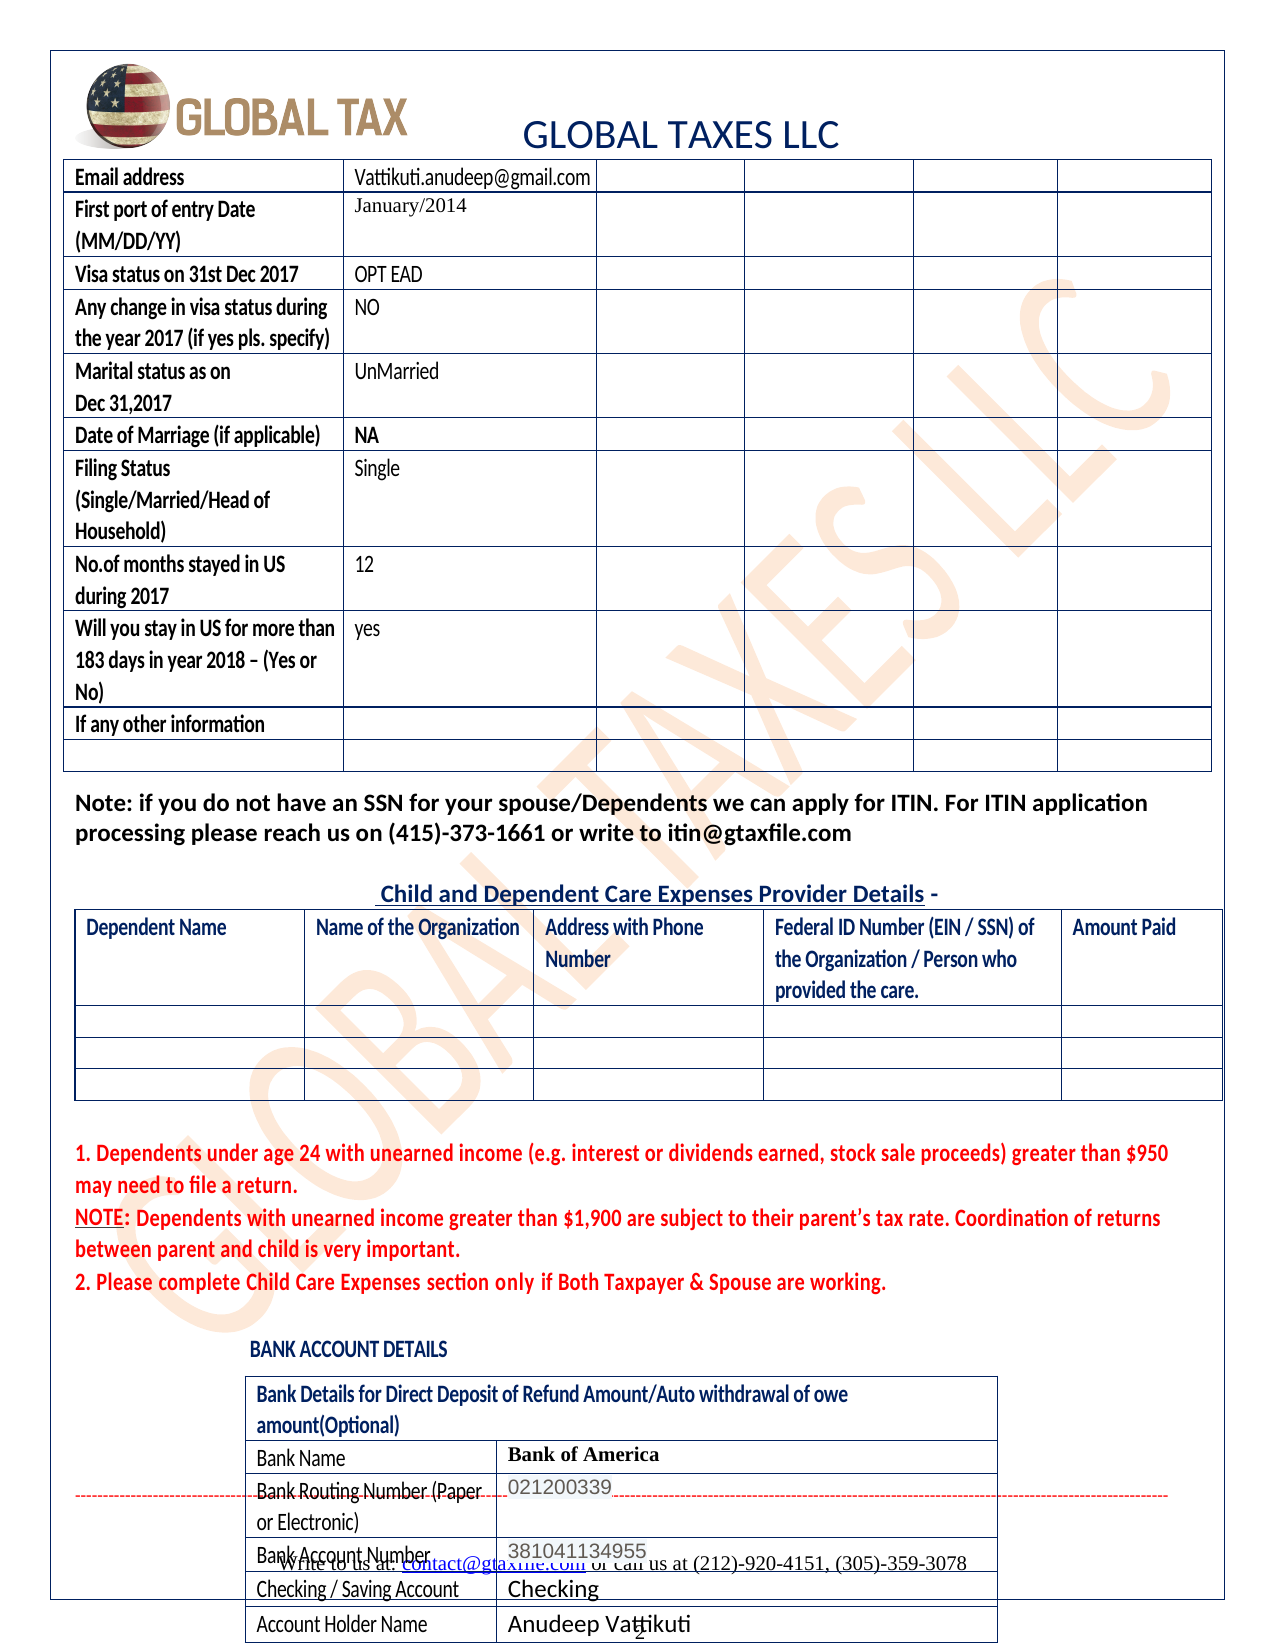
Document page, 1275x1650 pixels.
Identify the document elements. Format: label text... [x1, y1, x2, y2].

table_cell [597, 418, 744, 450]
table_cell Bank Name [246, 1441, 496, 1473]
table_cell [597, 547, 744, 610]
table_cell OPT EAD [344, 257, 596, 288]
table_cell [914, 193, 1057, 256]
table_cell [1058, 418, 1211, 450]
table_cell [914, 418, 1057, 450]
table_cell Email address [64, 160, 343, 191]
table_cell Will you stay in US for more than 183 days in year 2018 – (Yes or No) [64, 611, 343, 706]
table_cell Filing Status (Single/Married/Head of Household) [64, 451, 343, 546]
table_header Federal ID Number (EIN / SSN) of the Organization / Person who provided the care. [764, 910, 1061, 1005]
table_cell [914, 257, 1057, 288]
table_cell Vattikuti.anudeep@gmail.com [344, 160, 596, 191]
table_cell Date of Marriage (if applicable) [64, 418, 343, 450]
table_cell [745, 290, 913, 353]
table_cell [914, 354, 1057, 417]
table_cell [764, 1006, 1061, 1037]
table_cell yes [344, 611, 596, 706]
table_cell Bank Account Number [246, 1538, 496, 1571]
table_cell [745, 418, 913, 450]
table_cell Bank of America [497, 1441, 997, 1473]
table_cell [534, 1006, 763, 1037]
table_cell [914, 290, 1057, 353]
table_cell [597, 354, 744, 417]
table_cell Anudeep Vattikuti [497, 1607, 997, 1642]
table_cell If any other information [64, 708, 343, 739]
table_header Name of the Organization [305, 910, 533, 1005]
table_cell [764, 1038, 1061, 1068]
table_cell [1058, 257, 1211, 288]
table_cell [344, 708, 596, 739]
table_cell Checking / Saving Account [246, 1572, 496, 1606]
table_cell January/2014 [344, 193, 596, 256]
table_cell [597, 611, 744, 706]
table_cell [745, 740, 913, 771]
table_cell [745, 193, 913, 256]
table_cell [745, 160, 913, 191]
table_cell Bank Routing Number (Paper or Electronic) [246, 1474, 496, 1537]
table_cell [1058, 160, 1211, 191]
table_cell [745, 611, 913, 706]
table_cell Account Holder Name [246, 1607, 496, 1642]
table_cell [745, 354, 913, 417]
table_cell [1062, 1069, 1222, 1100]
table_header Dependent Name [76, 910, 304, 1005]
table_cell [1058, 354, 1211, 417]
table_cell Any change in visa status during the year 2017 (if yes pls. specify) [64, 290, 343, 353]
table_cell [914, 160, 1057, 191]
table_cell [914, 740, 1057, 771]
table_cell First port of entry Date (MM/DD/YY) [64, 193, 343, 256]
table_cell No.of months stayed in US during 2017 [64, 547, 343, 610]
text BANK ACCOUNT DETAILS [225, 1332, 1200, 1364]
table_cell [914, 611, 1057, 706]
table_cell [597, 708, 744, 739]
table_cell [305, 1038, 533, 1068]
table_cell [745, 451, 913, 546]
table_cell [305, 1069, 533, 1100]
text 2. Please complete Child Care Expenses section only if Both Taxpayer & Spouse are working. [75, 1265, 1200, 1297]
table_cell [1058, 708, 1211, 739]
table_header Address with Phone Number [534, 910, 763, 1005]
text 1. Dependents under age 24 with unearned income (e.g. interest or dividends earned, stock sale proceeds) greater than $950 may need to file a return. [75, 1136, 1200, 1200]
picture [75, 63, 408, 149]
table_cell [1058, 451, 1211, 546]
text Child and Dependent Care Expenses Provider Details - [300, 878, 1206, 909]
table_cell [1058, 740, 1211, 771]
table_cell Single [344, 451, 596, 546]
table_cell [764, 1069, 1061, 1100]
table_cell 021200339 [497, 1474, 997, 1537]
table_cell NA [344, 418, 596, 450]
table_cell 381041134955 [497, 1538, 997, 1571]
table_cell [344, 740, 596, 771]
table_cell [534, 1069, 763, 1100]
table_cell [1058, 193, 1211, 256]
table_cell [745, 708, 913, 739]
table_cell [597, 193, 744, 256]
table_cell [597, 740, 744, 771]
table_cell Checking [497, 1572, 997, 1606]
table_cell [1062, 1006, 1222, 1037]
table_cell [914, 451, 1057, 546]
table_cell [76, 1038, 304, 1068]
table_cell [64, 740, 343, 771]
table_cell Visa status on 31st Dec 2017 [64, 257, 343, 288]
table_cell [1058, 547, 1211, 610]
table_cell [914, 547, 1057, 610]
table_cell [305, 1006, 533, 1037]
table_cell [745, 257, 913, 288]
table_cell [597, 160, 744, 191]
table_cell Marital status as on Dec 31,2017 [64, 354, 343, 417]
table_cell [745, 547, 913, 610]
table_cell NO [344, 290, 596, 353]
table_cell [597, 290, 744, 353]
text NOTE: Dependents with unearned income greater than $1,900 are subject to their parent’s tax rate. Coordination of returns between parent and child is very important. [75, 1201, 1200, 1264]
table_cell 12 [344, 547, 596, 610]
table_cell [914, 708, 1057, 739]
table_cell [597, 257, 744, 288]
table_cell [1058, 290, 1211, 353]
table_cell [1062, 1038, 1222, 1068]
table_cell [76, 1069, 304, 1100]
table_cell [1058, 611, 1211, 706]
table_cell [534, 1038, 763, 1068]
table_header Amount Paid [1062, 910, 1222, 1005]
table_cell [597, 451, 744, 546]
text Note: if you do not have an SSN for your spouse/Dependents we can apply for ITIN. For ITIN application processing please reach us on (415)-373-1661 or write to itin@gtaxfile.com [75, 787, 1206, 848]
table_cell [76, 1006, 304, 1037]
table_cell UnMarried [344, 354, 596, 417]
table_header Bank Details for Direct Deposit of Refund Amount/Auto withdrawal of owe amount(Optional) [246, 1377, 997, 1440]
